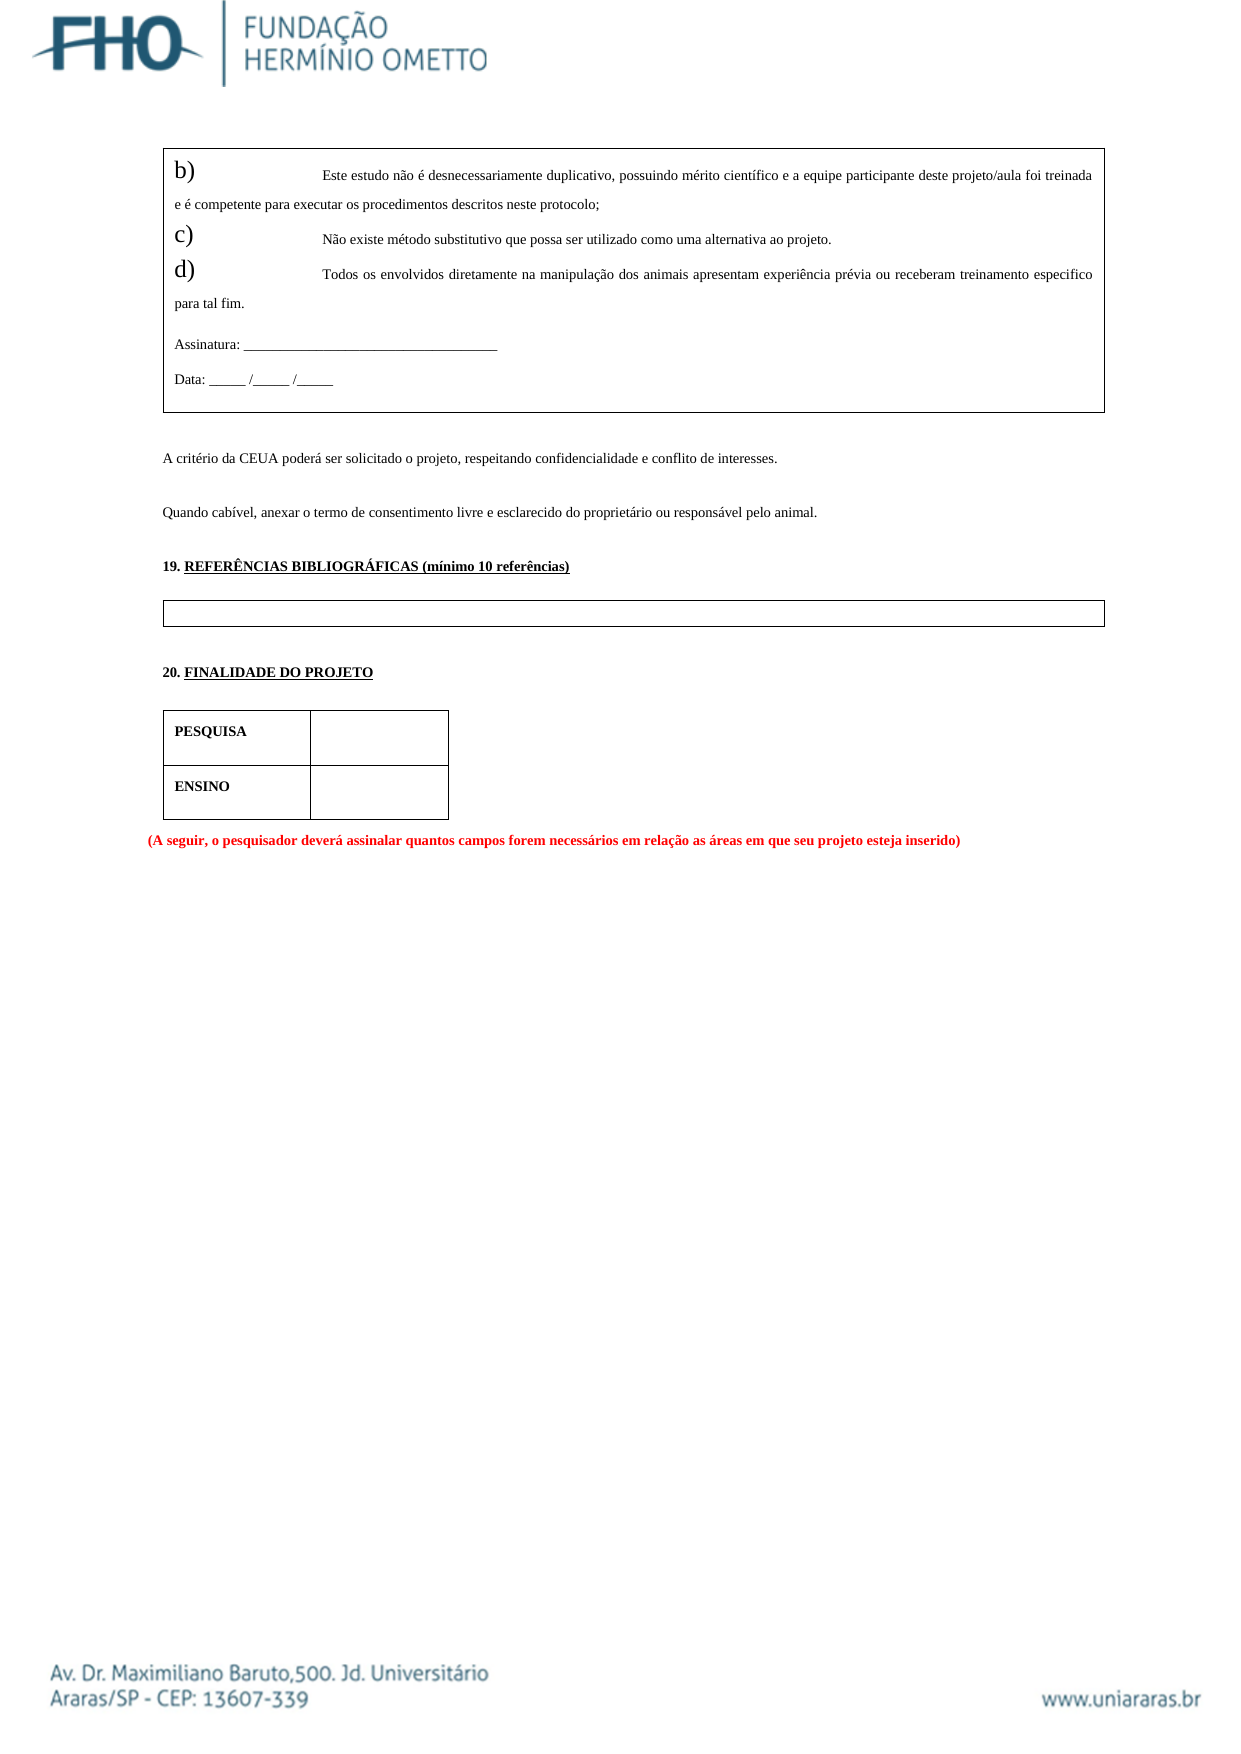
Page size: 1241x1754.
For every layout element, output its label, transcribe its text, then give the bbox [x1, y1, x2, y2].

text Quando cabível, anexar o termo de consentimento livre e esclarecido do proprietário ou responsável pelo animal. [162, 492, 1093, 521]
table_cell ENSINO [164, 766, 310, 819]
table_header PESQUISA [164, 711, 310, 764]
table_header [311, 711, 448, 764]
text 19. REFERÊNCIAS BIBLIOGRÁFICAS (mínimo 10 referências) [162, 546, 1093, 575]
picture [31, 0, 488, 87]
text A critério da CEUA poderá ser solicitado o projeto, respeitando confidencialidade e conflito de interesses. [162, 438, 1093, 467]
picture [9, 1652, 1241, 1754]
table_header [164, 149, 1104, 412]
table_header [164, 601, 1104, 626]
text (A seguir, o pesquisador deverá assinalar quantos campos forem necessários em relação as áreas em que seu projeto esteja inserido) [148, 820, 1093, 849]
table_cell [311, 766, 448, 819]
text 20. FINALIDADE DO PROJETO [162, 652, 1093, 685]
